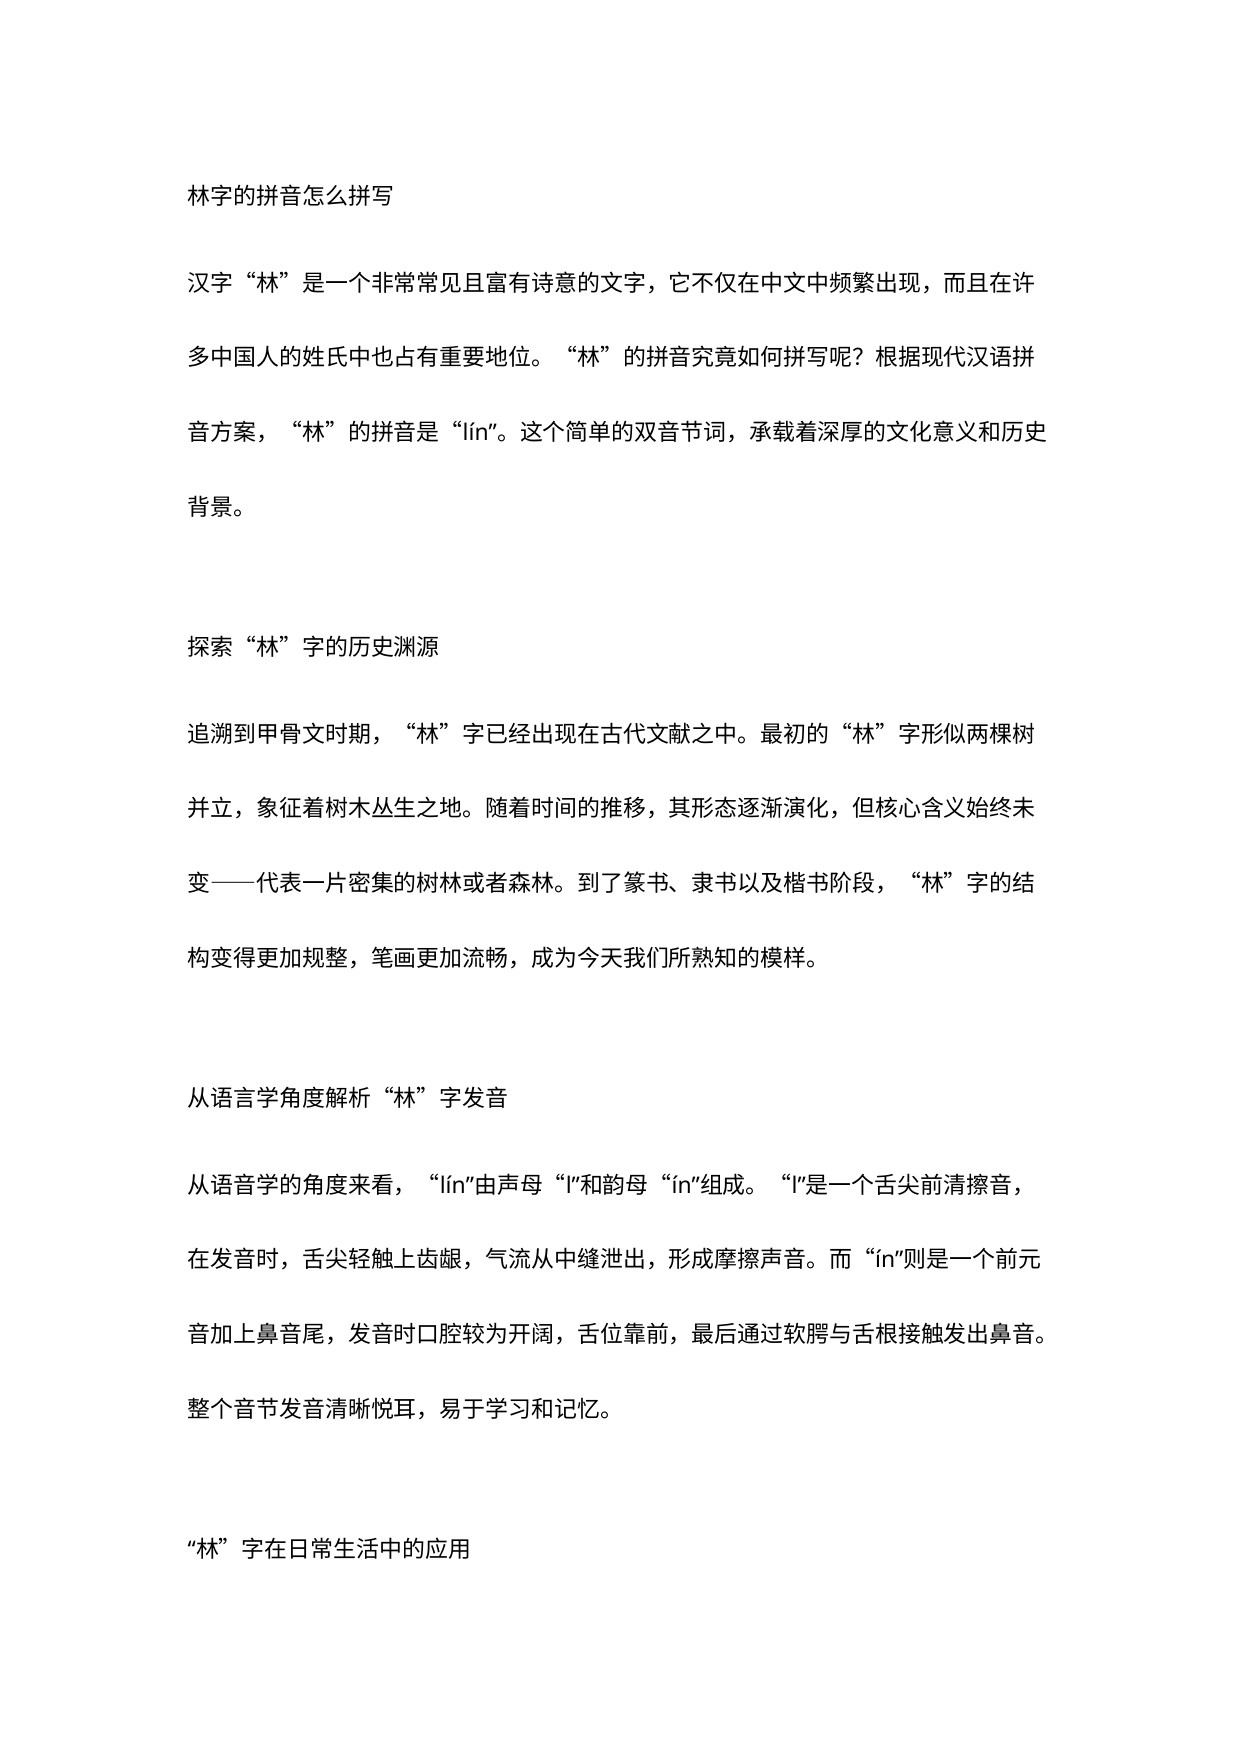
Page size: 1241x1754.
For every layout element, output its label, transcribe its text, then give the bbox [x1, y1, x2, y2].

text 追溯到甲骨文时期，“林”字已经出现在古代文献之中。最初的“林”字形似两棵树并立，象征着树木丛生之地。随着时间的推移，其形态逐渐演化，但核心含义始终未变——代表一片密集的树林或者森林。到了篆书、隶书以及楷书阶段，“林”字的结构变得更加规整，笔画更加流畅，成为今天我们所熟知的模样。 [187, 699, 1053, 989]
text “林”字在日常生活中的应用 [187, 1515, 1053, 1580]
text 探索“林”字的历史渊源 [187, 613, 1053, 678]
text 林字的拼音怎么拼写 [187, 162, 1053, 227]
text 汉字“林”是一个非常常见且富有诗意的文字，它不仅在中文中频繁出现，而且在许多中国人的姓氏中也占有重要地位。“林”的拼音究竟如何拼写呢？根据现代汉语拼音方案，“林”的拼音是“lín”。这个简单的双音节词，承载着深厚的文化意义和历史背景。 [187, 248, 1053, 538]
text 从语音学的角度来看，“lín”由声母“l”和韵母“ín”组成。“l”是一个舌尖前清擦音，在发音时，舌尖轻触上齿龈，气流从中缝泄出，形成摩擦声音。而“ín”则是一个前元音加上鼻音尾，发音时口腔较为开阔，舌位靠前，最后通过软腭与舌根接触发出鼻音。整个音节发音清晰悦耳，易于学习和记忆。 [187, 1151, 1053, 1440]
text 从语言学角度解析“林”字发音 [187, 1064, 1053, 1129]
